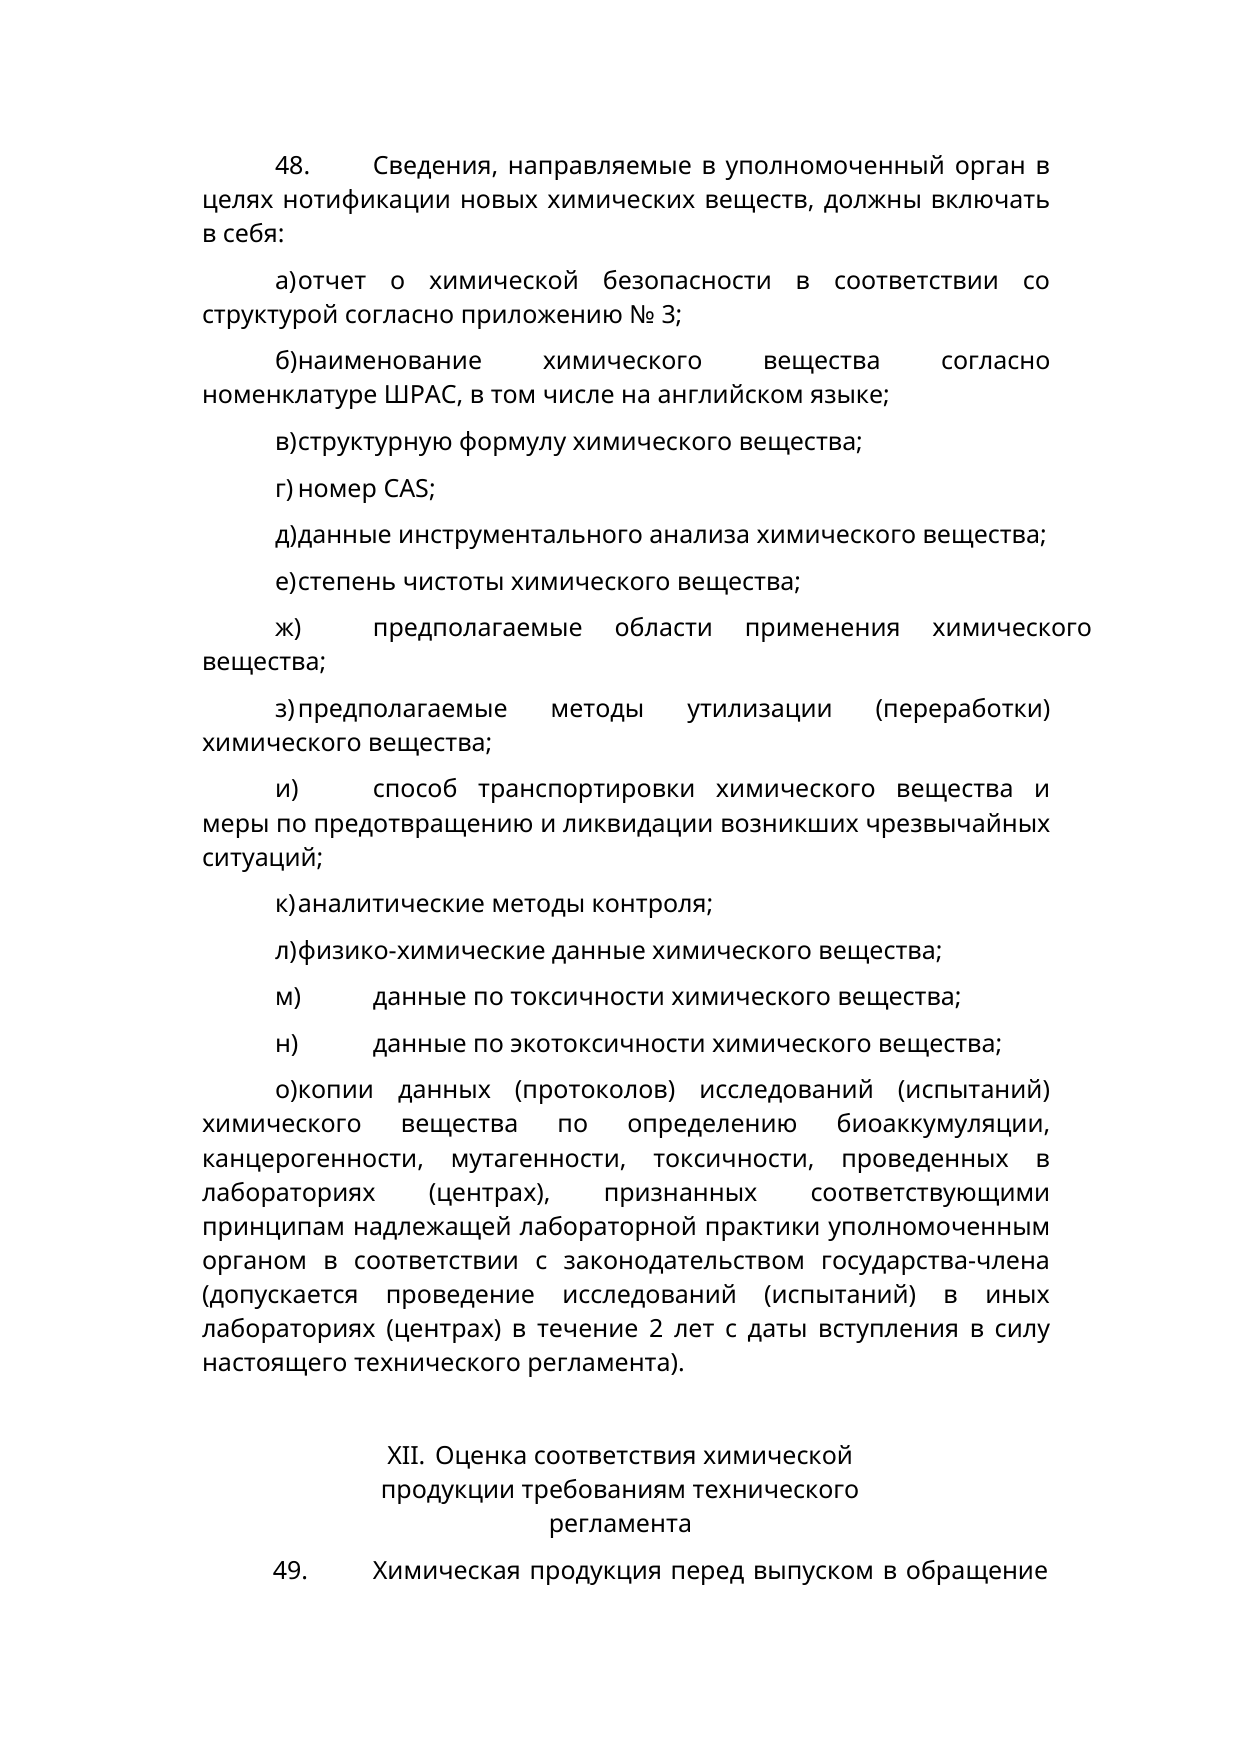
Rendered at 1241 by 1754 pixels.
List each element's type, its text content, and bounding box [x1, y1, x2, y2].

text к) аналитические методы контроля; [202, 886, 1092, 920]
text м) данные по токсичности химического вещества; [202, 979, 1092, 1013]
text б) наименование химического вещества согласно номенклатуре ШРАС, в том числе на английском языке; [202, 343, 1051, 411]
text о) копии данных (протоколов) исследований (испытаний) химического вещества по определению биоаккумуляции, канцерогенности, мутагенности, токсичности, проведенных в лабораториях (центрах), признанных соответствующими принципам надлежащей лабораторной практики уполномоченным органом в соответствии с законодательством государства-члена (допускается проведение исследований (испытаний) в иных лабораториях (центрах) в течение 2 лет с даты вступления в силу настоящего технического регламента). [202, 1072, 1051, 1379]
text з) предполагаемые методы утилизации (переработки) химического вещества; [202, 691, 1051, 759]
text н) данные по экотоксичности химического вещества; [202, 1026, 1092, 1059]
text г) номер CAS; [202, 470, 1092, 504]
text е) степень чистоты химического вещества; [202, 563, 1092, 597]
text в) структурную формулу химического вещества; [202, 424, 1092, 458]
text XII. Оценка соответствия химической продукции требованиям технического регламента [325, 1438, 915, 1540]
text л) физико-химические данные химического вещества; [202, 932, 1092, 966]
text д) данные инструментального анализа химического вещества; [202, 517, 1092, 551]
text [200, 1552, 1049, 1586]
text 48. Сведения, направляемые в уполномоченный орган в целях нотификации новых химических веществ, должны включать в себя: [202, 148, 1051, 250]
text и) способ транспортировки химического вещества и меры по предотвращению и ликвидации возникших чрезвычайных ситуаций; [202, 771, 1051, 873]
text а) отчет о химической безопасности в соответствии со структурой согласно приложению № 3; [202, 262, 1051, 331]
text ж) предполагаемые области применения химического вещества; [202, 610, 1092, 678]
